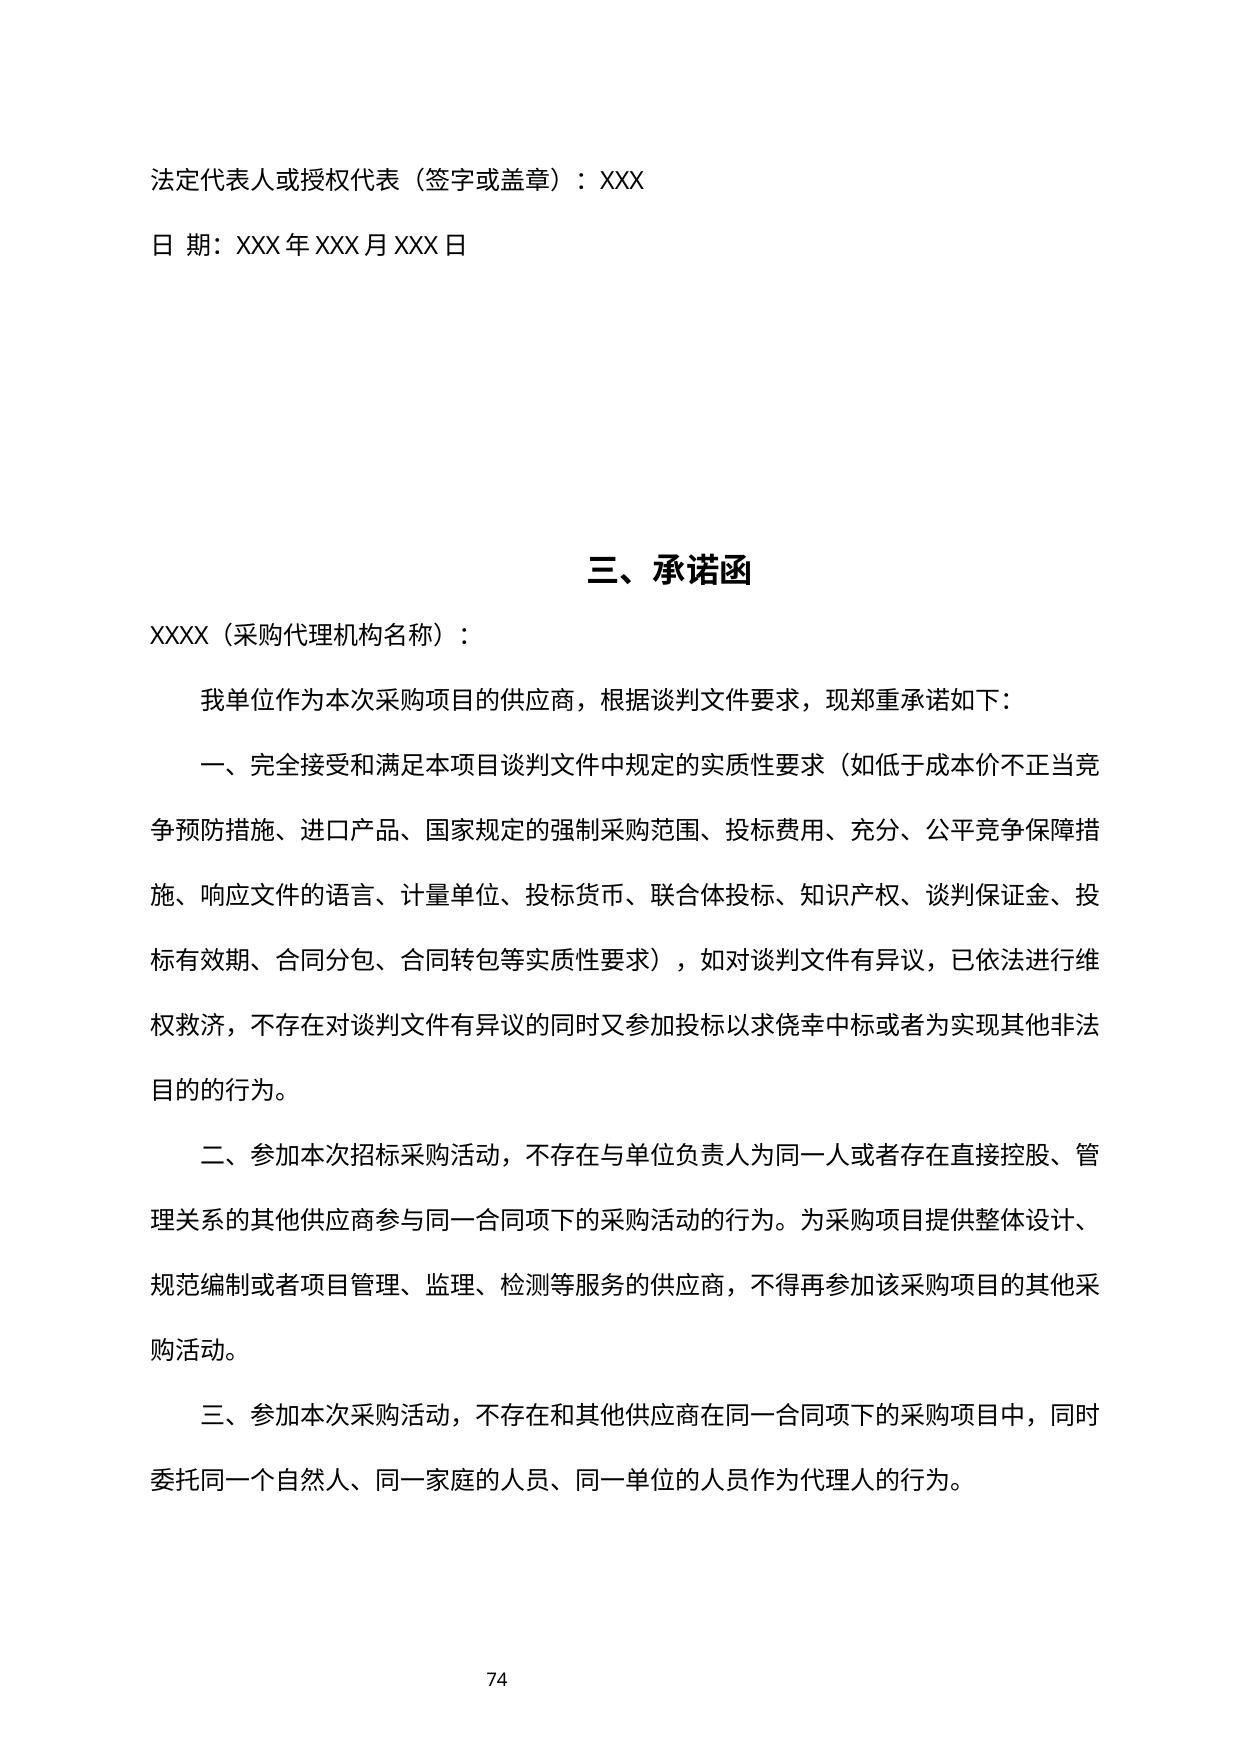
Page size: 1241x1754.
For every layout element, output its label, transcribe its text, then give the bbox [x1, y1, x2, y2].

text 三、承诺函 [150, 536, 1122, 601]
text XXXX（采购代理机构名称）： [150, 601, 1122, 666]
text 二、参加本次招标采购活动，不存在与单位负责人为同一人或者存在直接控股、管理关系的其他供应商参与同一合同项下的采购活动的行为。为采购项目提供整体设计、规范编制或者项目管理、监理、检测等服务的供应商，不得再参加该采购项目的其他采购活动。 [150, 1121, 1122, 1381]
text 日 期：XXX年XXX月XXX日 [150, 211, 1122, 276]
text 法定代表人或授权代表（签字或盖章）：XXX [150, 146, 1122, 211]
text 一、完全接受和满足本项目谈判文件中规定的实质性要求（如低于成本价不正当竞争预防措施、进口产品、国家规定的强制采购范围、投标费用、充分、公平竞争保障措施、响应文件的语言、计量单位、投标货币、联合体投标、知识产权、谈判保证金、投标有效期、合同分包、合同转包等实质性要求），如对谈判文件有异议，已依法进行维权救济，不存在对谈判文件有异议的同时又参加投标以求侥幸中标或者为实现其他非法目的的行为。 [150, 731, 1122, 1121]
text 三、参加本次采购活动，不存在和其他供应商在同一合同项下的采购项目中，同时委托同一个自然人、同一家庭的人员、同一单位的人员作为代理人的行为。 [150, 1381, 1122, 1511]
text 我单位作为本次采购项目的供应商，根据谈判文件要求，现郑重承诺如下： [150, 666, 1122, 731]
